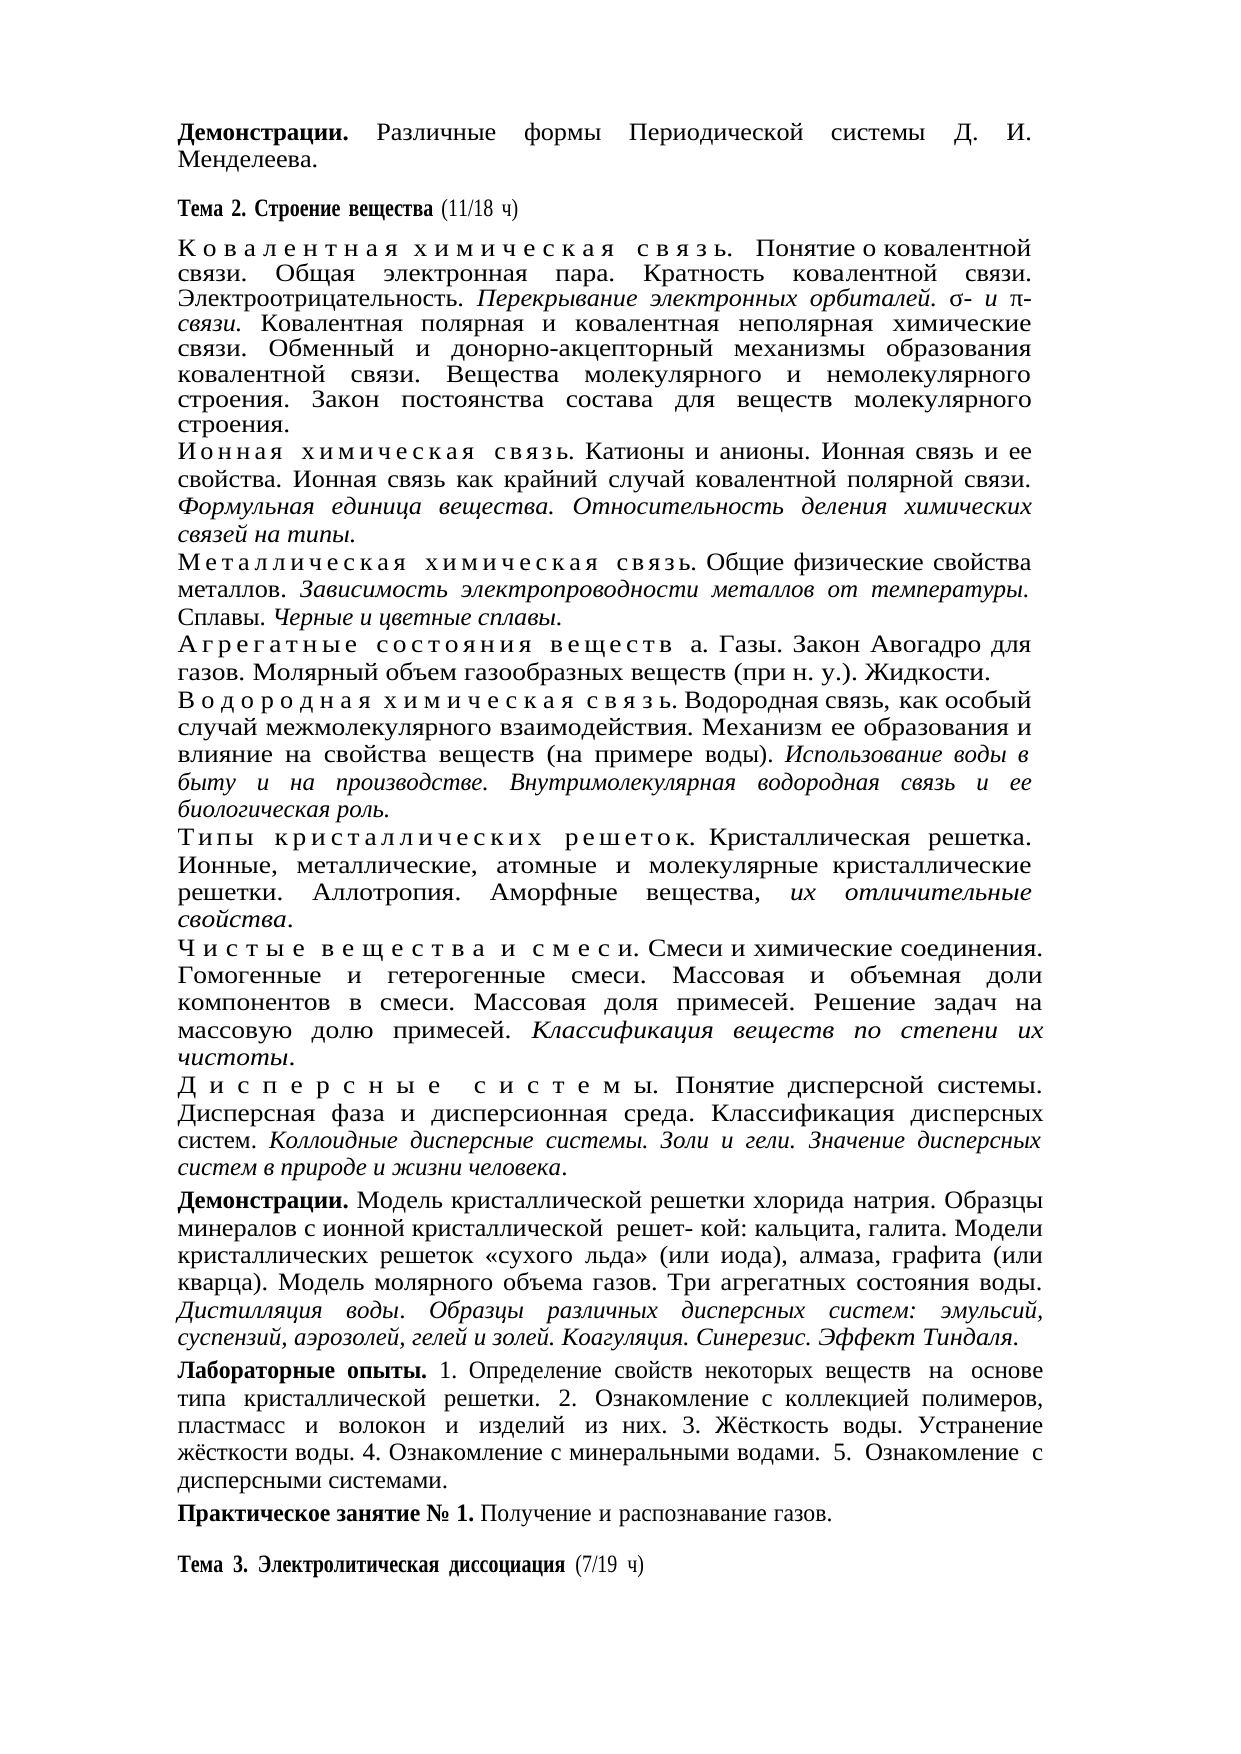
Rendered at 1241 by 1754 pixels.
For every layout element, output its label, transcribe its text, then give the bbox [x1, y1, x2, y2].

text Лабораторные опыты. 1. Определение свойств некоторых веществ на основе типа кристаллической решетки. 2. Ознакомление с коллекцией полимеров, пластмасс и волокон и изделий из них. 3. Жёсткость воды. Устранение жёсткости воды. 4. Ознакомление с минеральными водами. 5. Ознакомление с дисперсными системами. [177, 1357, 1044, 1494]
text Ч и с т ы е в е щ е с т в а и с м е с и. Смеси и химические соединения. Гомогенные и гетерогенные смеси. Массовая и объемная доли компонентов в смеси. Массовая доля примесей. Решение задач на массовую долю примесей. Классификация веществ по степени их чистоты. [177, 934, 1043, 1071]
text Демонстрации. Модель кристаллической решетки хлорида натрия. Образцы минералов с ионной кристаллической решет- кой: кальцита, галита. Модели кристаллических решеток «сухого льда» (или иода), алмаза, графита (или кварца). Модель молярного объема газов. Три агрегатных состояния воды. Дистилляция воды. Образцы различных дисперсных систем: эмульсий, суспензий, аэрозолей, гелей и золей. Коагуляция. Синерезис. Эффект Тиндаля. [177, 1187, 1043, 1351]
text Тема 2. Строение вещества (11/18 ч) [177, 193, 1152, 222]
text Ионная химическая связь. Катионы и анионы. Ионная связь и ее свойства. Ионная связь как крайний случай ковалентной полярной связи. Формульная единица вещества. Относительность деления химических связей на типы. [177, 438, 1032, 547]
text Металлическая химическая связь. Общие физические свойства металлов. Зависимость электропроводности металлов от температуры. Сплавы. Черные и цветные сплавы. [177, 548, 1032, 630]
text К о в а л е н т н а я х и м и ч е с к а я с в я з ь. Понятие о ковалентной связи. Общая электронная пара. Кратность ковалентной связи. Электроотрицательность. Перекрывание электронных орбиталей. σ- и π-связи. Ковалентная полярная и ковалентная неполярная химические связи. Обменный и донорно-акцепторный механизмы образования ковалентной связи. Вещества молекулярного и немолекулярного строения. Закон постоянства состава для веществ молекулярного строения. [177, 237, 1032, 438]
text В о д о р о д н а я х и м и ч е с к а я с в я з ь. Водородная связь, как особый случай межмолекулярного взаимодействия. Механизм ее образования и влияние на свойства веществ (на примере воды). Использование воды в быту и на производстве. Внутримолекулярная водородная связь и ее биологическая роль. [177, 686, 1032, 823]
text Д и с п е р с н ы е с и с т е м ы. Понятие дисперсной системы. Дисперсная фаза и дисперсионная среда. Классификация дисперсных систем. Коллоидные дисперсные системы. Золи и гели. Значение дисперсных систем в природе и жизни человека. [177, 1072, 1043, 1181]
text Практическое занятие № 1. Получение и распознавание газов. [177, 1498, 1152, 1527]
text Агрегатные состояния веществ а. Газы. Закон Авогадро для газов. Молярный объем газообразных веществ (при н. у.). Жидкости. [177, 631, 1032, 686]
text Демонстрации. Различные формы Периодической системы Д. И. Менделеева. [177, 118, 1032, 173]
text Тема 3. Электролитическая диссоциация (7/19 ч) [177, 1549, 1152, 1578]
text Типы кристаллических решеток. Кристаллическая решетка. Ионные, металлические, атомные и молекулярные кристаллические решетки. Аллотропия. Аморфные вещества, их отличительные свойства. [177, 824, 1032, 933]
